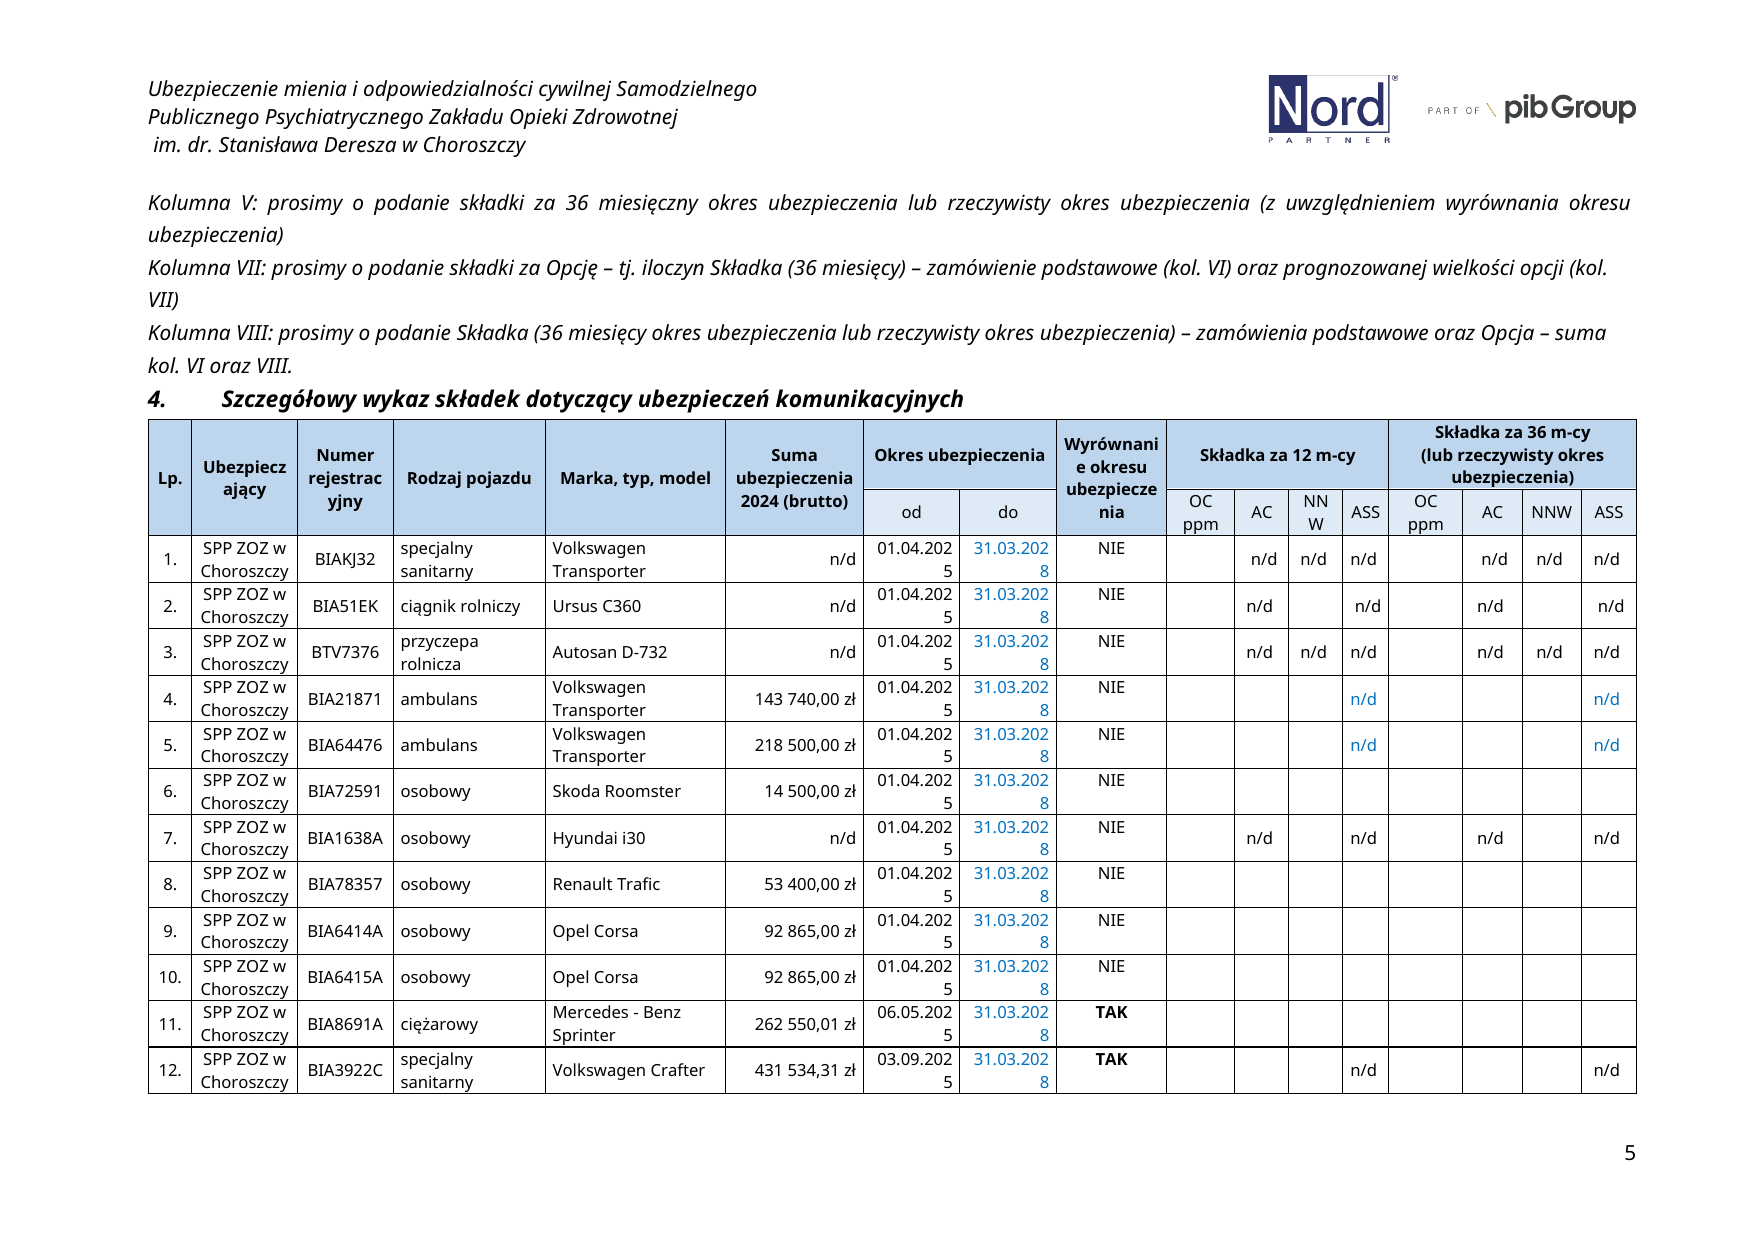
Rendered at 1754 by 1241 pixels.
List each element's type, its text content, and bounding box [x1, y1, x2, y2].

table_cell n/d [1582, 1048, 1636, 1093]
table_cell n/d [1463, 815, 1522, 861]
table_cell 31.03.2028 [960, 1001, 1056, 1046]
table_cell n/d [1582, 815, 1636, 861]
table_cell [1463, 1048, 1522, 1093]
table_cell [1289, 955, 1342, 1000]
table_cell 8. [149, 862, 191, 907]
table_cell [1389, 955, 1462, 1000]
table_cell [1523, 862, 1581, 907]
table_cell SPP ZOZ w Choroszczy [192, 722, 297, 768]
table_cell [1289, 769, 1342, 814]
table_cell 31.03.2028 [960, 536, 1056, 582]
table_cell [1463, 722, 1522, 768]
table_cell [1289, 815, 1342, 861]
table_cell [1167, 1001, 1234, 1046]
table_cell specjalny sanitarny [394, 1048, 545, 1093]
table_cell 14 500,00 zł [726, 769, 863, 814]
table_cell [1235, 722, 1288, 768]
table_cell 3. [149, 629, 191, 675]
table_cell osobowy [394, 769, 545, 814]
table_cell BIA1638A [298, 815, 393, 861]
table_cell [1167, 769, 1234, 814]
table_cell BIA51EK [298, 583, 393, 628]
table_cell [1343, 955, 1388, 1000]
table_cell [1235, 955, 1288, 1000]
table_cell 92 865,00 zł [726, 908, 863, 953]
table_cell Autosan D-732 [546, 629, 725, 675]
table_cell Hyundai i30 [546, 815, 725, 861]
table_cell n/d [1582, 536, 1636, 582]
table_cell NNW [1289, 490, 1342, 535]
table_cell specjalny sanitarny [394, 536, 545, 582]
table_cell do [960, 490, 1056, 535]
table_cell ASS [1582, 490, 1636, 535]
table_cell n/d [726, 815, 863, 861]
table_cell [1389, 583, 1462, 628]
table_cell 11. [149, 1001, 191, 1046]
table_cell n/d [1463, 536, 1522, 582]
table_cell n/d [1582, 676, 1636, 721]
table_cell [1289, 1048, 1342, 1093]
table_cell [1343, 862, 1388, 907]
table_cell Renault Trafic [546, 862, 725, 907]
table_header Numer rejestracyjny [298, 420, 393, 535]
table_cell SPP ZOZ w Choroszczy [192, 583, 297, 628]
table_cell [1389, 629, 1462, 675]
table_cell 1. [149, 536, 191, 582]
table_cell SPP ZOZ w Choroszczy [192, 536, 297, 582]
table_cell 12. [149, 1048, 191, 1093]
table_cell n/d [726, 629, 863, 675]
table_cell osobowy [394, 955, 545, 1000]
table_cell 31.03.2028 [960, 908, 1056, 953]
table_header Ubezpieczający [192, 420, 297, 535]
table_cell Opel Corsa [546, 908, 725, 953]
table_cell ASS [1343, 490, 1388, 535]
table_cell [1235, 769, 1288, 814]
table_cell [1289, 722, 1342, 768]
table_cell n/d [726, 583, 863, 628]
table_cell 218 500,00 zł [726, 722, 863, 768]
table_cell 31.03.2028 [960, 676, 1056, 721]
table_cell ambulans [394, 676, 545, 721]
table_cell [1523, 676, 1581, 721]
table_cell SPP ZOZ w Choroszczy [192, 908, 297, 953]
table_cell [1289, 676, 1342, 721]
table_cell [1523, 769, 1581, 814]
table_cell n/d [1343, 1048, 1388, 1093]
table_cell [1523, 908, 1581, 953]
table_cell [1167, 629, 1234, 675]
table_cell [1389, 676, 1462, 721]
table_cell SPP ZOZ w Choroszczy [192, 676, 297, 721]
table_cell [1463, 769, 1522, 814]
table_cell Ursus C360 [546, 583, 725, 628]
table_cell NIE [1057, 629, 1166, 675]
table_header Składka za 36 m-cy (lub rzeczywisty okres ubezpieczenia) [1389, 420, 1636, 488]
table_cell [1389, 536, 1462, 582]
table_cell [1582, 955, 1636, 1000]
table_cell 03.09.2025 [864, 1048, 959, 1093]
table_cell BIA8691A [298, 1001, 393, 1046]
table_cell 01.04.2025 [864, 629, 959, 675]
table_cell 143 740,00 zł [726, 676, 863, 721]
table_cell 31.03.2028 [960, 1048, 1056, 1093]
table_cell Mercedes - Benz Sprinter [546, 1001, 725, 1046]
table_cell NIE [1057, 536, 1166, 582]
table_cell [1167, 862, 1234, 907]
table_cell [1343, 1001, 1388, 1046]
table_cell SPP ZOZ w Choroszczy [192, 955, 297, 1000]
table_cell [1582, 1001, 1636, 1046]
table_cell NIE [1057, 769, 1166, 814]
table_cell [1582, 908, 1636, 953]
table_cell BIA64476 [298, 722, 393, 768]
table_cell 92 865,00 zł [726, 955, 863, 1000]
table_cell [1523, 722, 1581, 768]
table_cell [1463, 908, 1522, 953]
table_cell 6. [149, 769, 191, 814]
table_cell 06.05.2025 [864, 1001, 959, 1046]
table_cell Skoda Roomster [546, 769, 725, 814]
table_cell Volkswagen Transporter [546, 536, 725, 582]
table_cell [1235, 862, 1288, 907]
table_cell SPP ZOZ w Choroszczy [192, 1001, 297, 1046]
table_cell 31.03.2028 [960, 722, 1056, 768]
table_cell 31.03.2028 [960, 629, 1056, 675]
table_header Marka, typ, model [546, 420, 725, 535]
table_cell Volkswagen Transporter [546, 676, 725, 721]
table_cell NIE [1057, 908, 1166, 953]
table_cell [1289, 908, 1342, 953]
table_cell [1167, 908, 1234, 953]
table_header Rodzaj pojazdu [394, 420, 545, 535]
table_cell n/d [1523, 536, 1581, 582]
table_cell SPP ZOZ w Choroszczy [192, 862, 297, 907]
table_header Składka za 12 m-cy [1167, 420, 1388, 488]
table_cell 7. [149, 815, 191, 861]
table_cell TAK [1057, 1001, 1166, 1046]
table_cell n/d [1343, 536, 1388, 582]
table_cell [1343, 769, 1388, 814]
table_cell [1389, 815, 1462, 861]
table_cell BIA6414A [298, 908, 393, 953]
table_cell 01.04.2025 [864, 769, 959, 814]
table_cell [1289, 862, 1342, 907]
table_cell 01.04.2025 [864, 676, 959, 721]
table_cell [1389, 769, 1462, 814]
table_cell 31.03.2028 [960, 955, 1056, 1000]
table_cell n/d [1343, 629, 1388, 675]
table_cell 31.03.2028 [960, 583, 1056, 628]
table_cell osobowy [394, 908, 545, 953]
table_cell Volkswagen Crafter [546, 1048, 725, 1093]
table_cell n/d [726, 536, 863, 582]
table_cell NIE [1057, 955, 1166, 1000]
table_cell NIE [1057, 862, 1166, 907]
table_cell [1235, 1001, 1288, 1046]
table_cell n/d [1343, 722, 1388, 768]
table_cell [1523, 815, 1581, 861]
table_cell 01.04.2025 [864, 955, 959, 1000]
table_cell osobowy [394, 815, 545, 861]
table_cell BIAKJ32 [298, 536, 393, 582]
table_cell od [864, 490, 959, 535]
table_cell n/d [1235, 815, 1288, 861]
table_cell [1389, 1048, 1462, 1093]
picture [1268, 75, 1636, 143]
table_cell [1389, 908, 1462, 953]
table_cell [1389, 862, 1462, 907]
table_cell 31.03.2028 [960, 769, 1056, 814]
table_cell BIA3922C [298, 1048, 393, 1093]
table_cell [1523, 1048, 1581, 1093]
table_cell NIE [1057, 815, 1166, 861]
table_cell 53 400,00 zł [726, 862, 863, 907]
table_cell 9. [149, 908, 191, 953]
table_cell n/d [1463, 583, 1522, 628]
text 4. Szczegółowy wykaz składek dotyczący ubezpieczeń komunikacyjnych [148, 383, 1636, 415]
table_cell n/d [1343, 815, 1388, 861]
table_cell [1289, 1001, 1342, 1046]
table_cell [1463, 676, 1522, 721]
table_cell [1289, 583, 1342, 628]
table_cell [1235, 1048, 1288, 1093]
table_cell n/d [1523, 629, 1581, 675]
table_cell [1167, 955, 1234, 1000]
table_cell [1167, 722, 1234, 768]
table_cell [1235, 676, 1288, 721]
table_cell Volkswagen Transporter [546, 722, 725, 768]
table_cell 01.04.2025 [864, 862, 959, 907]
table_cell 01.04.2025 [864, 815, 959, 861]
table_cell [1167, 815, 1234, 861]
table_cell n/d [1463, 629, 1522, 675]
table_cell 01.04.2025 [864, 536, 959, 582]
table_cell BTV7376 [298, 629, 393, 675]
table_cell ciągnik rolniczy [394, 583, 545, 628]
table_cell OC ppm [1167, 490, 1234, 535]
table_cell [1582, 862, 1636, 907]
text Kolumna VIII: prosimy o podanie Składka (36 miesięcy okres ubezpieczenia lub rzeczywisty okres ubezpieczenia) – zamówienia podstawowe oraz Opcja – suma kol. VI oraz VIII. [148, 318, 1636, 379]
table_cell SPP ZOZ w Choroszczy [192, 629, 297, 675]
table_cell 01.04.2025 [864, 908, 959, 953]
table_cell n/d [1582, 722, 1636, 768]
table_cell [1463, 862, 1522, 907]
table_cell SPP ZOZ w Choroszczy [192, 1048, 297, 1093]
table_cell 31.03.2028 [960, 815, 1056, 861]
table_cell NIE [1057, 583, 1166, 628]
table_cell BIA6415A [298, 955, 393, 1000]
table_cell NIE [1057, 722, 1166, 768]
table_cell [1463, 955, 1522, 1000]
table_cell n/d [1235, 536, 1288, 582]
table_cell AC [1463, 490, 1522, 535]
table_cell n/d [1582, 583, 1636, 628]
table_header Okres ubezpieczenia [864, 420, 1056, 488]
table_cell osobowy [394, 862, 545, 907]
table_cell 01.04.2025 [864, 722, 959, 768]
table_cell n/d [1289, 629, 1342, 675]
table_cell 5. [149, 722, 191, 768]
table_header Suma ubezpieczenia 2024 (brutto) [726, 420, 863, 535]
table_header Lp. [149, 420, 191, 535]
table_cell przyczepa rolnicza [394, 629, 545, 675]
table_cell BIA78357 [298, 862, 393, 907]
table_cell 10. [149, 955, 191, 1000]
table_cell OC ppm [1389, 490, 1462, 535]
table_cell 262 550,01 zł [726, 1001, 863, 1046]
table_cell Opel Corsa [546, 955, 725, 1000]
table_cell SPP ZOZ w Choroszczy [192, 815, 297, 861]
table_cell [1235, 908, 1288, 953]
table_cell BIA21871 [298, 676, 393, 721]
table_cell 4. [149, 676, 191, 721]
table_cell TAK [1057, 1048, 1166, 1093]
table_header Wyrównanie okresu ubezpieczenia [1057, 420, 1166, 535]
table_cell 431 534,31 zł [726, 1048, 863, 1093]
table_cell n/d [1289, 536, 1342, 582]
table_cell NNW [1523, 490, 1581, 535]
table_cell 31.03.2028 [960, 862, 1056, 907]
table_cell 2. [149, 583, 191, 628]
table_cell [1167, 536, 1234, 582]
table_cell [1582, 769, 1636, 814]
table_cell BIA72591 [298, 769, 393, 814]
table_cell [1523, 955, 1581, 1000]
table_cell 01.04.2025 [864, 583, 959, 628]
text Kolumna VII: prosimy o podanie składki za Opcję – tj. iloczyn Składka (36 miesięcy) – zamówienie podstawowe (kol. VI) oraz prognozowanej wielkości opcji (kol. VII) [148, 253, 1636, 314]
table_cell [1463, 1001, 1522, 1046]
table_cell [1389, 1001, 1462, 1046]
table_cell [1343, 908, 1388, 953]
table_cell n/d [1343, 583, 1388, 628]
table_cell [1167, 676, 1234, 721]
table_cell n/d [1582, 629, 1636, 675]
table_cell [1167, 583, 1234, 628]
table_cell AC [1235, 490, 1288, 535]
table_cell ciężarowy [394, 1001, 545, 1046]
table_cell [1523, 1001, 1581, 1046]
table_cell [1389, 722, 1462, 768]
table_cell [1167, 1048, 1234, 1093]
table_cell n/d [1235, 629, 1288, 675]
table_cell NIE [1057, 676, 1166, 721]
table_cell n/d [1343, 676, 1388, 721]
table_cell ambulans [394, 722, 545, 768]
text Kolumna V: prosimy o podanie składki za 36 miesięczny okres ubezpieczenia lub rzeczywisty okres ubezpieczenia (z uwzględnieniem wyrównania okresu ubezpieczenia) [148, 188, 1636, 249]
table_cell [1523, 583, 1581, 628]
table_cell SPP ZOZ w Choroszczy [192, 769, 297, 814]
table_cell n/d [1235, 583, 1288, 628]
